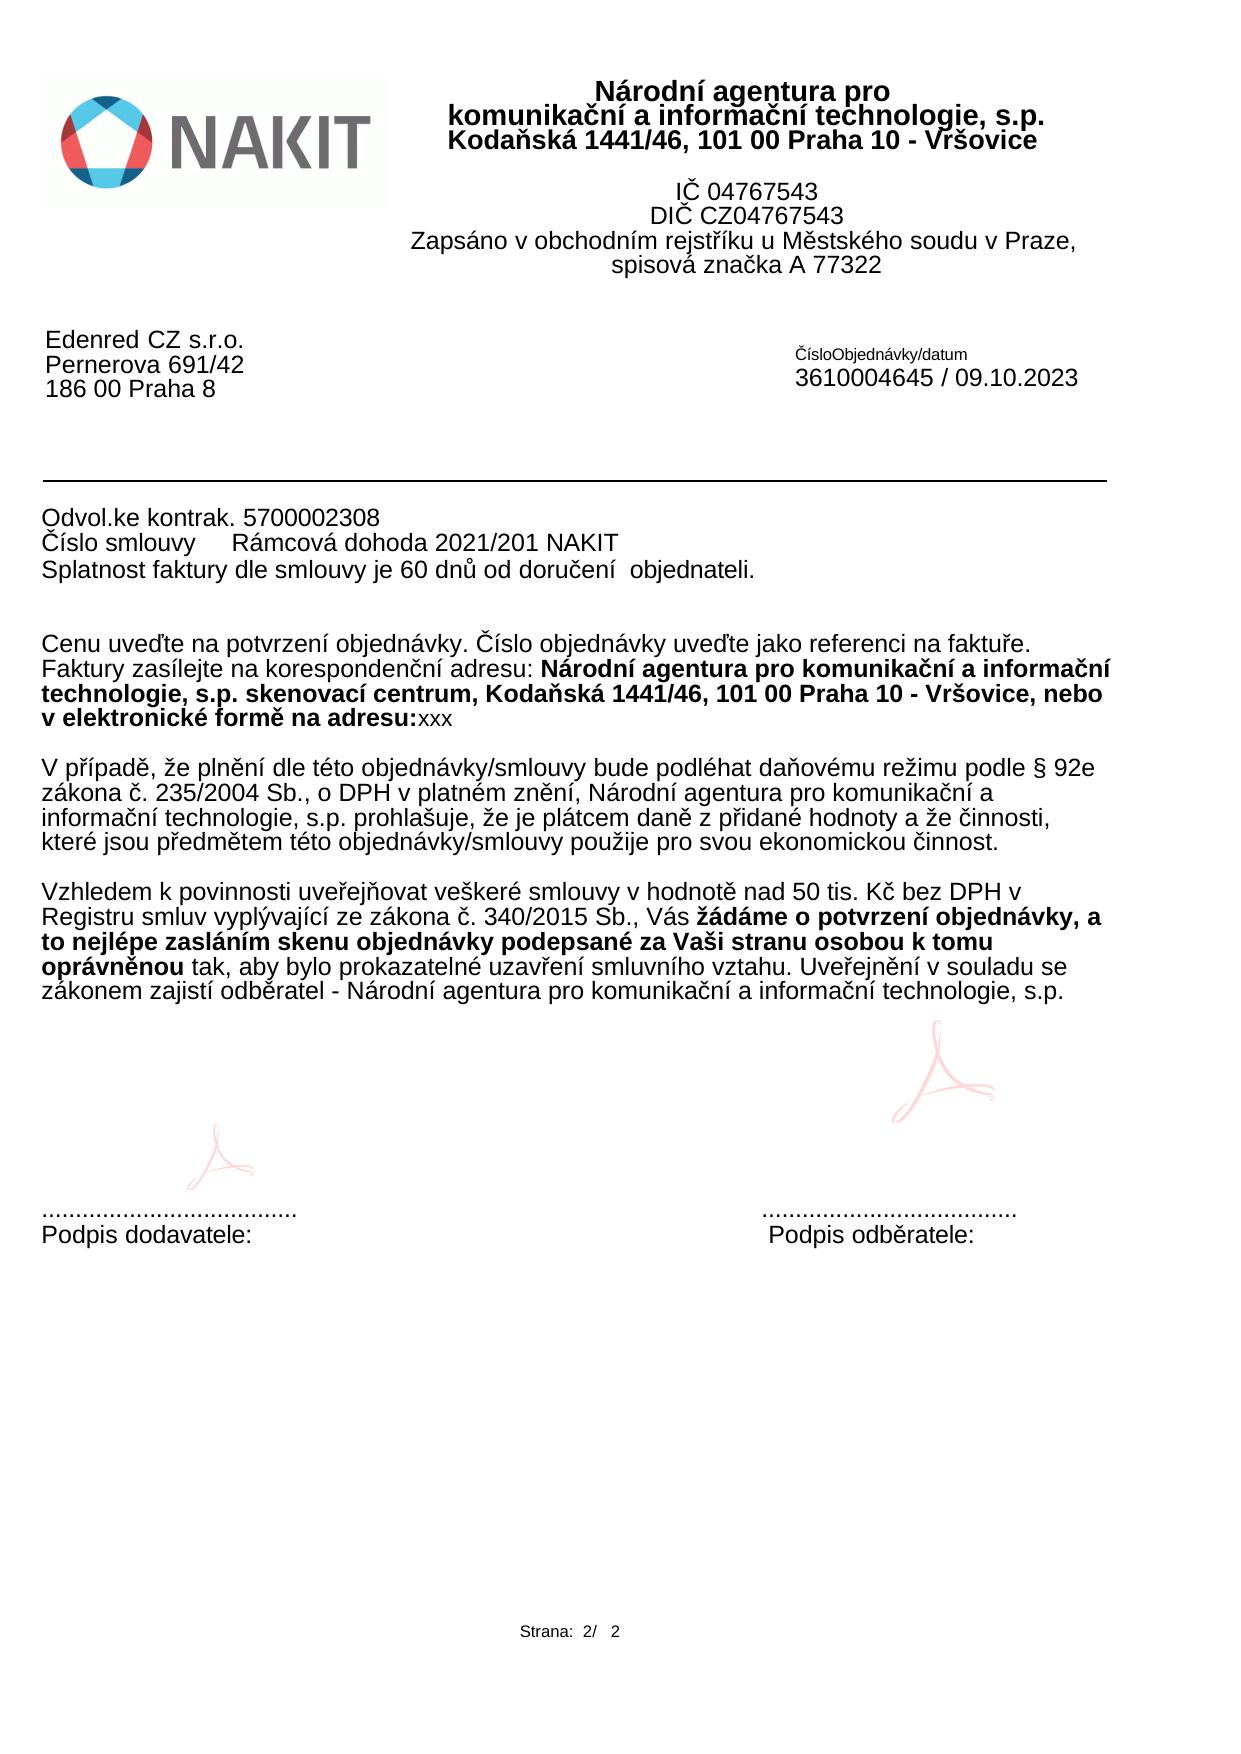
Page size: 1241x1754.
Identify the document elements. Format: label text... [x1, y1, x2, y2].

text Podpis dodavatele: Podpis odběratele: [41, 1222, 1128, 1249]
text Splatnost faktury dle smlouvy je 60 dnů od doručení objednateli. [41, 557, 1128, 584]
text Edenred CZ s.r.o. Pernerova 691/42 186 00 Praha 8 [45, 329, 244, 403]
text Číslo smlouvy Rámcová dohoda 2021/201 NAKIT [41, 532, 1128, 557]
text 3610004645 / 09.10.2023 [795, 364, 1128, 392]
text ...................................... ...................................... [41, 1200, 1128, 1222]
text ČísloObjednávky/datum [795, 346, 1128, 364]
text Vzhledem k povinnosti uveřejňovat veškeré smlouvy v hodnotě nad 50 tis. Kč bez DPH v Registru smluv vyplývající ze zákona č. 340/2015 Sb., Vás žádáme o potvrzení objednávky, a to nejlépe zasláním skenu objednávky podepsané za Vaši stranu osobou k tomu oprávněnou tak, aby bylo prokazatelné uzavření smluvního vztahu. Uveřejnění v souladu se zákonem zajistí odběratel - Národní agentura pro komunikační a informační technologie, s.p. [41, 881, 1113, 1005]
text Cenu uveďte na potvrzení objednávky. Číslo objednávky uveďte jako referenci na faktuře. Faktury zasílejte na korespondenční adresu: Národní agentura pro komunikační a informační technologie, s.p. skenovací centrum, Kodaňská 1441/46, 101 00 Praha 10 - Vršovice, nebo v elektronické formě na adresu:xxx [41, 633, 1113, 732]
picture [41, 77, 390, 208]
text V případě, že plnění dle této objednávky/smlouvy bude podléhat daňovému režimu podle § 92e zákona č. 235/2004 Sb., o DPH v platném znění, Národní agentura pro komunikační a informační technologie, s.p. prohlašuje, že je plátcem daně z přidané hodnoty a že činnosti, které jsou předmětem této objednávky/smlouvy použije pro svou ekonomickou činnost. [41, 757, 1105, 856]
text Odvol.ke kontrak. 5700002308 [41, 505, 1128, 532]
